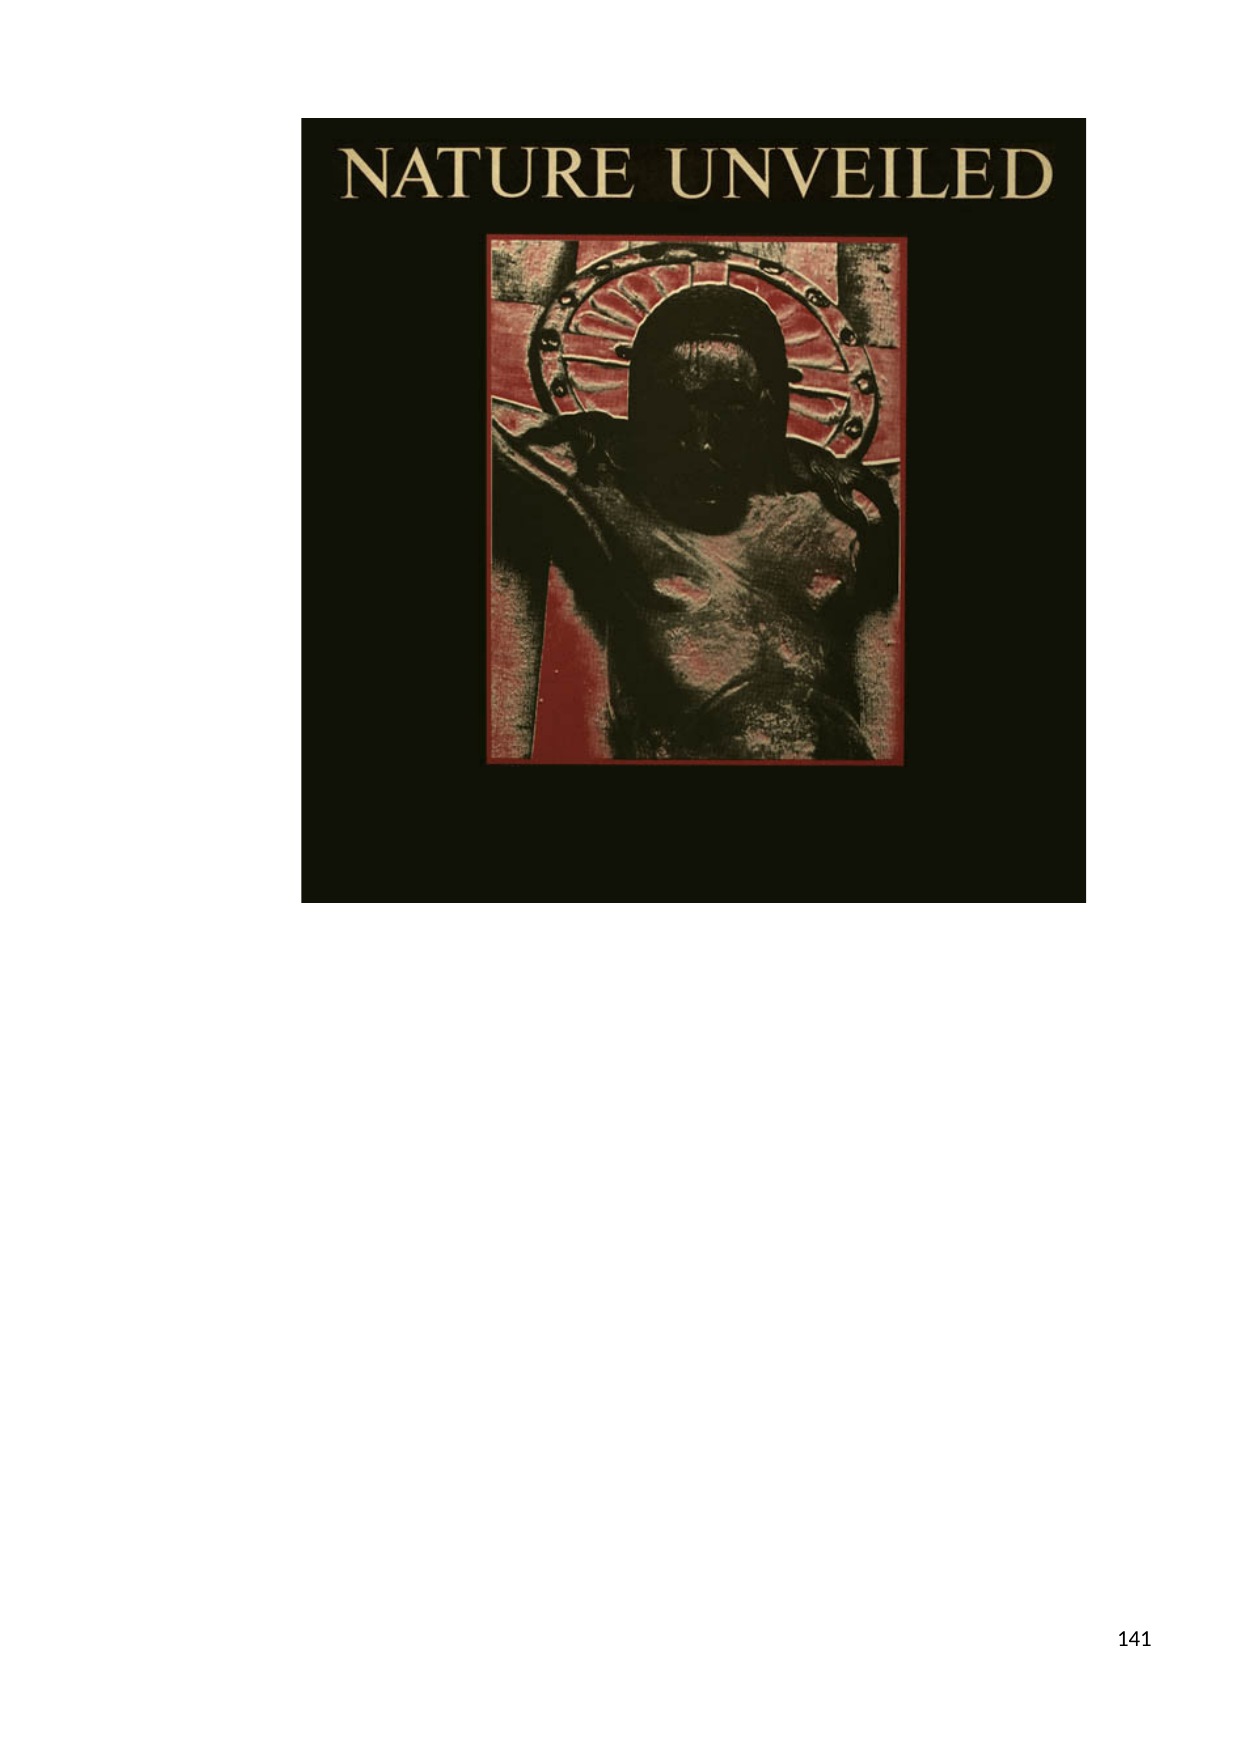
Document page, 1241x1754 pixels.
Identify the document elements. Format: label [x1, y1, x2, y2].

picture [301, 118, 1087, 903]
